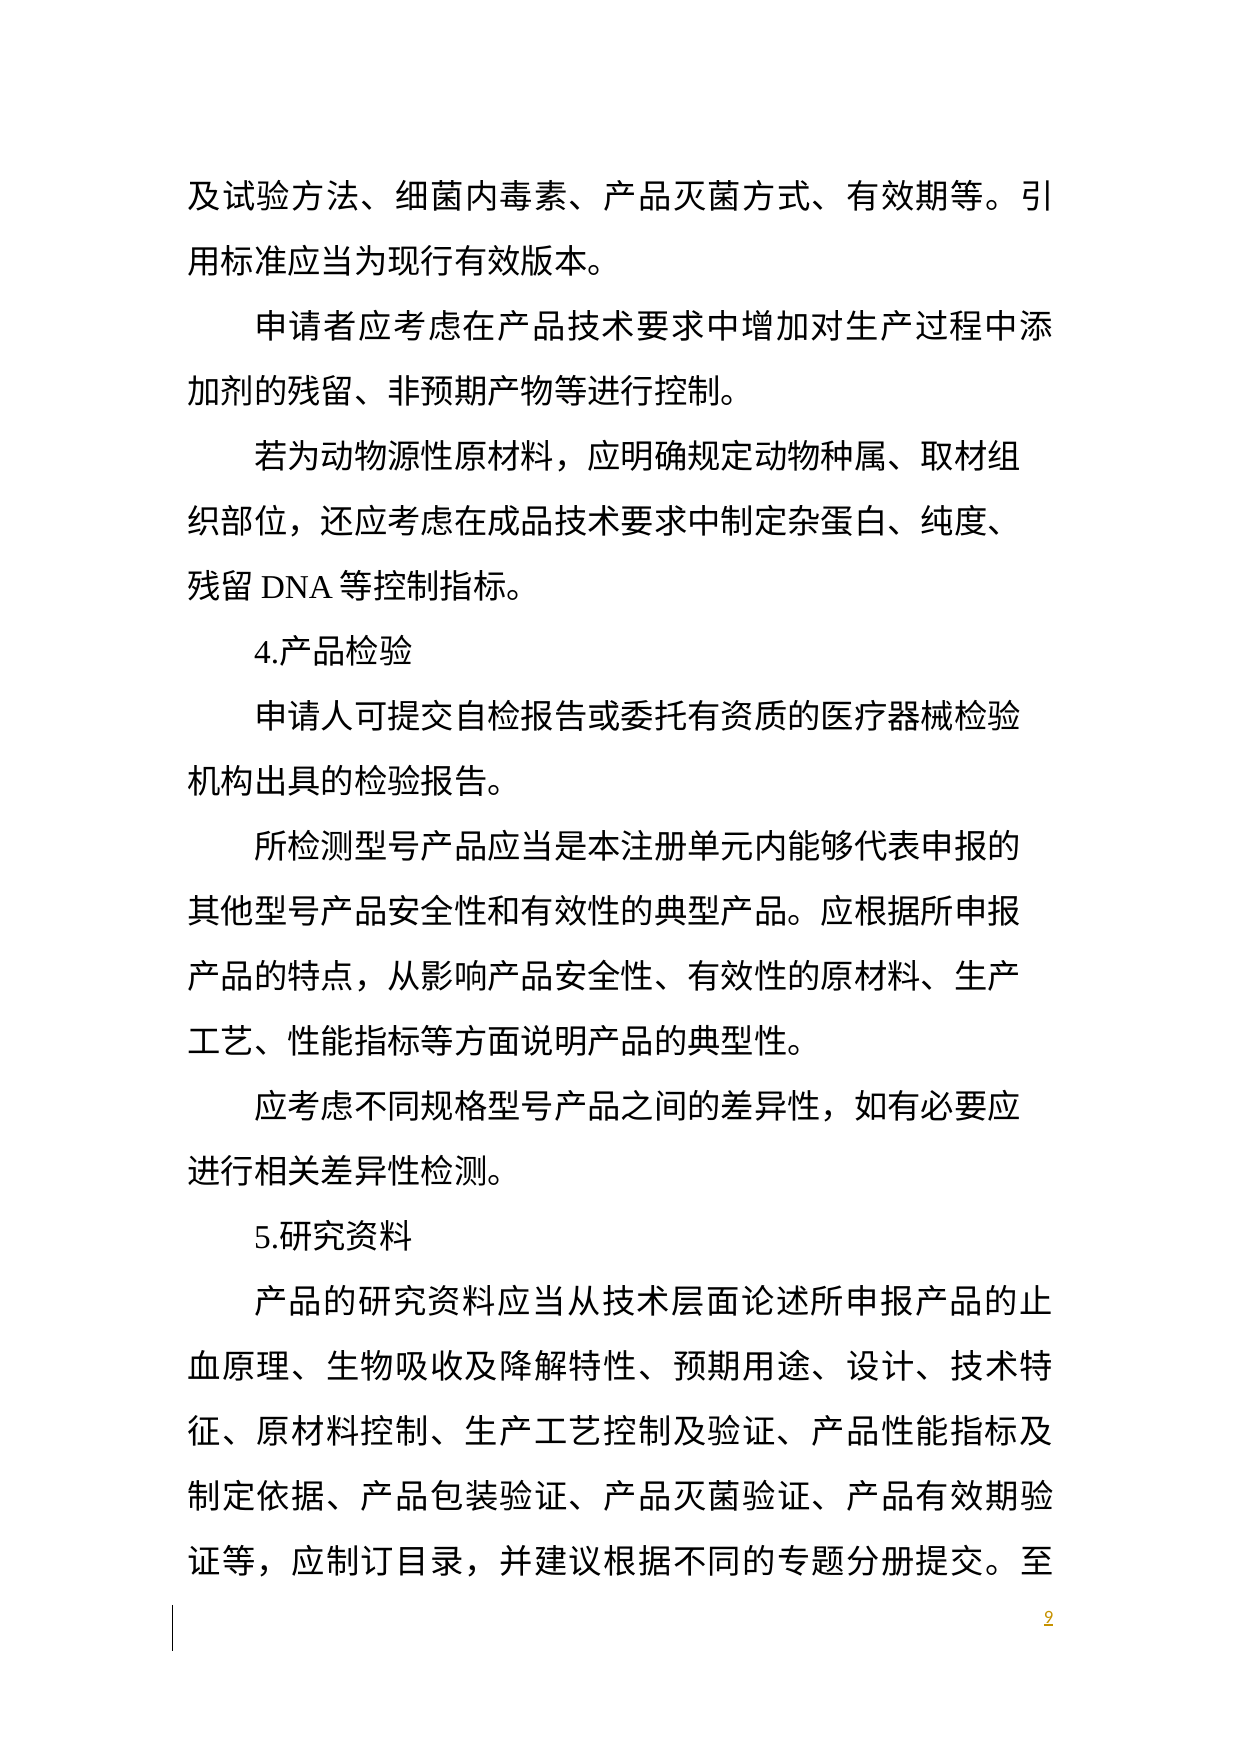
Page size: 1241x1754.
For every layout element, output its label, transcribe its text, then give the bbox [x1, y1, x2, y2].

text 若为动物源性原材料，应明确规定动物种属、取材组织部位，还应考虑在成品技术要求中制定杂蛋白、纯度、残留DNA等控制指标。 [187, 422, 1053, 617]
text 5.研究资料 [187, 1202, 1053, 1267]
text 应考虑不同规格型号产品之间的差异性，如有必要应进行相关差异性检测。 [187, 1072, 1053, 1202]
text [187, 1267, 1053, 1592]
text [187, 162, 1053, 292]
text 申请人可提交自检报告或委托有资质的医疗器械检验机构出具的检验报告。 [187, 682, 1053, 812]
text 所检测型号产品应当是本注册单元内能够代表申报的其他型号产品安全性和有效性的典型产品。应根据所申报产品的特点，从影响产品安全性、有效性的原材料、生产工艺、性能指标等方面说明产品的典型性。 [187, 812, 1053, 1072]
text 申请者应考虑在产品技术要求中增加对生产过程中添加剂的残留、非预期产物等进行控制。 [187, 292, 1053, 422]
text 4.产品检验 [187, 617, 1053, 682]
